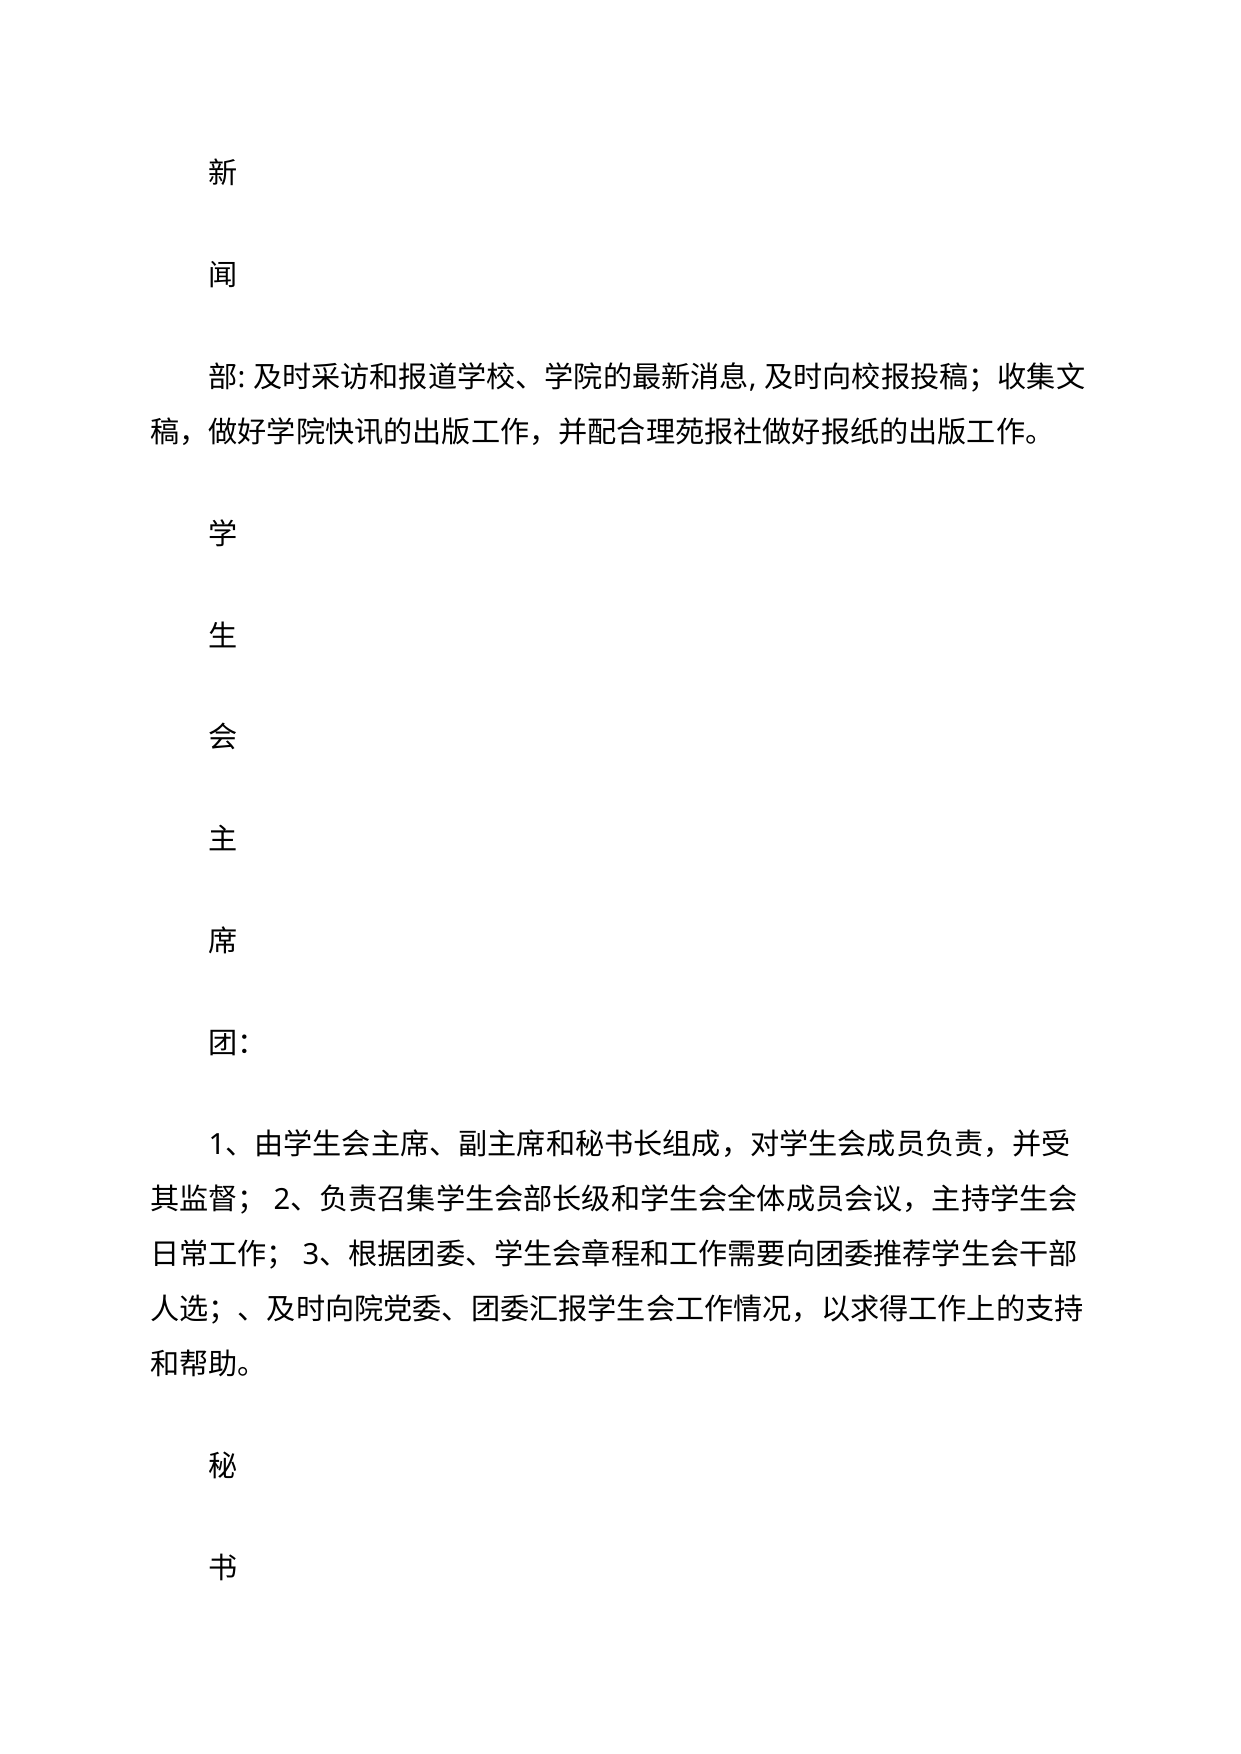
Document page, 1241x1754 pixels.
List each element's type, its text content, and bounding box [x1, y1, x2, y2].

text 秘 [150, 1443, 1090, 1485]
text 主 [150, 816, 1090, 858]
text 学 [150, 510, 1090, 553]
text 1、由学生会主席、副主席和秘书长组成，对学生会成员负责，并受其监督； 2、负责召集学生会部长级和学生会全体成员会议，主持学生会日常工作； 3、根据团委、学生会章程和工作需要向团委推荐学生会干部人选；、及时向院党委、团委汇报学生会工作情况，以求得工作上的支持和帮助。 [150, 1121, 1090, 1383]
text 会 [150, 714, 1090, 756]
text 席 [150, 917, 1090, 960]
text 团： [150, 1019, 1090, 1061]
text 新 [150, 150, 1090, 192]
text 生 [150, 612, 1090, 654]
text 书 [150, 1544, 1090, 1587]
text 部: 及时采访和报道学校、学院的最新消息, 及时向校报投稿；收集文稿，做好学院快讯的出版工作，并配合理苑报社做好报纸的出版工作。 [150, 353, 1090, 451]
text 闻 [150, 252, 1090, 294]
